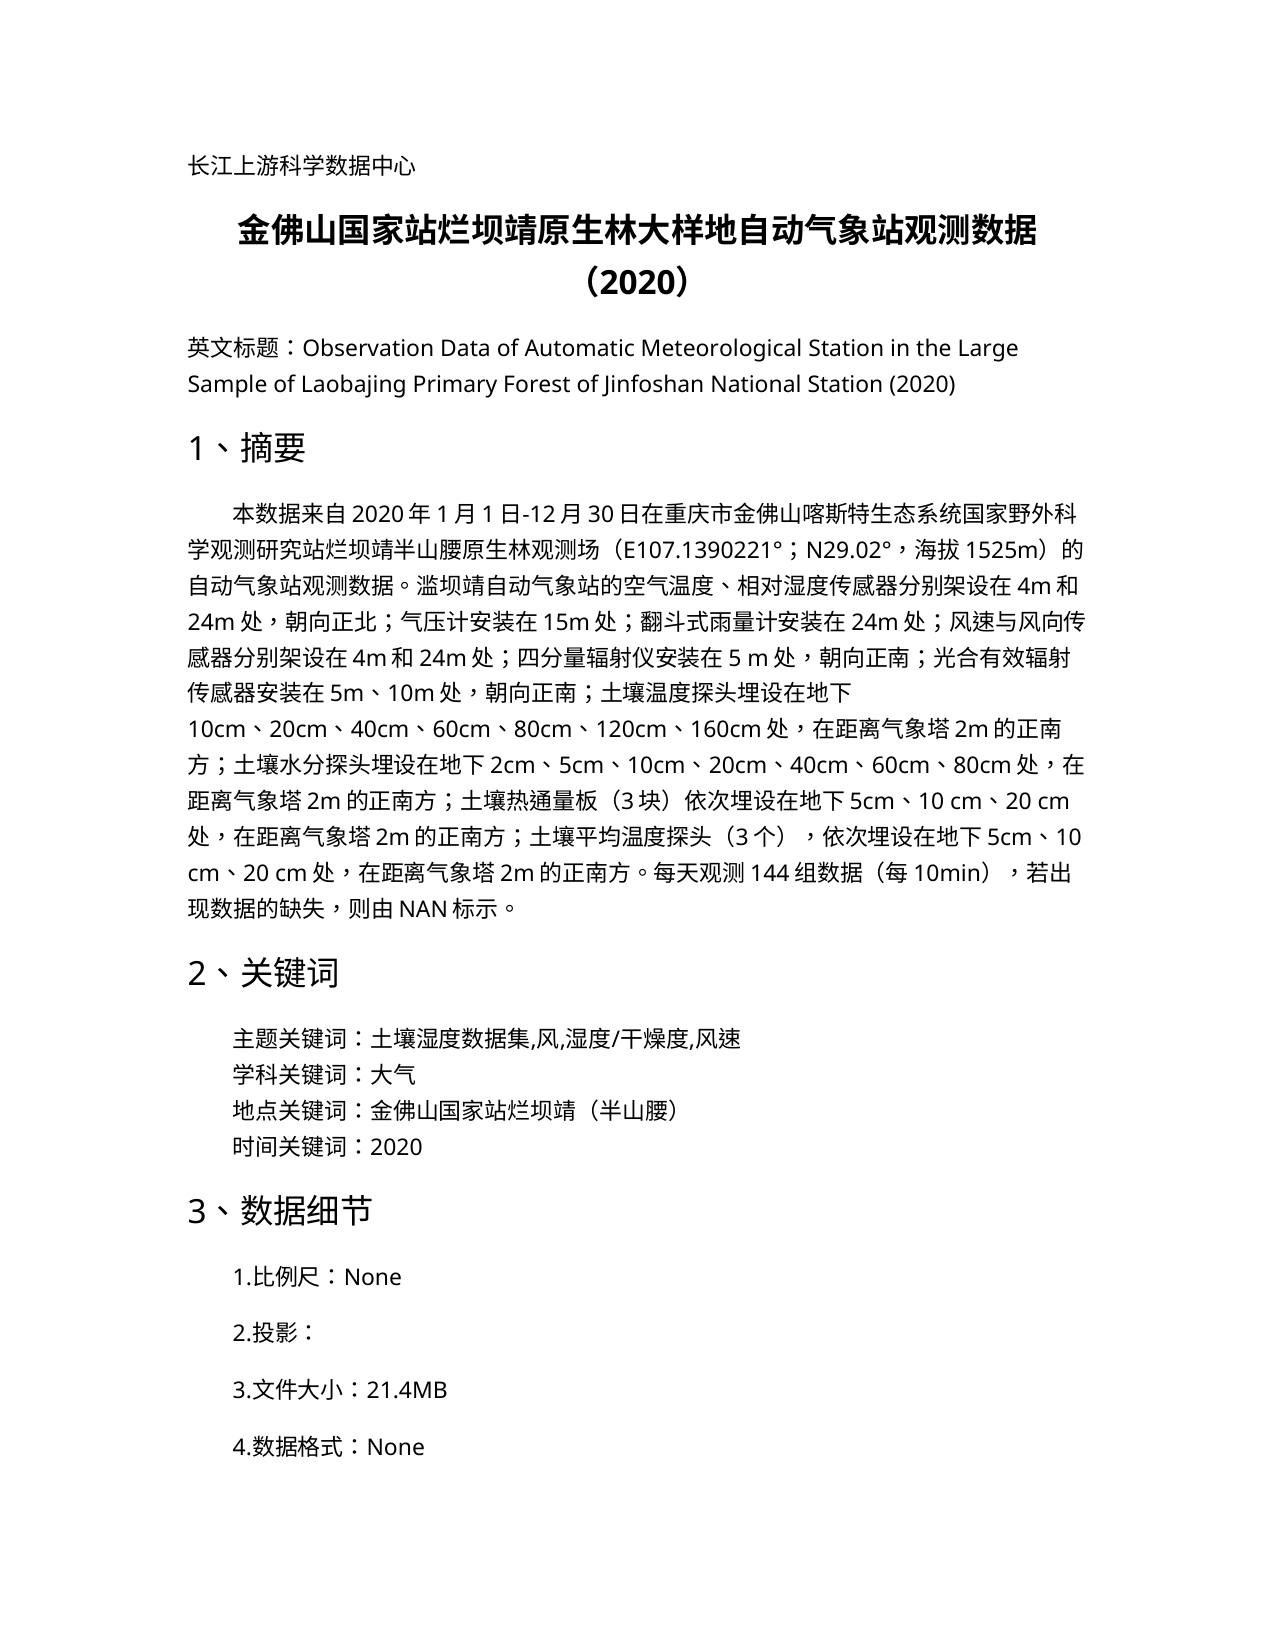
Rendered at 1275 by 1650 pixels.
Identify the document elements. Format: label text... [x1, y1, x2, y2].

text 英文标题：Observation Data of Automatic Meteorological Station in the Large Sample of Laobajing Primary Forest of Jinfoshan National Station (2020) [187, 332, 1087, 399]
text 4.数据格式：None [232, 1431, 1087, 1462]
text 3、数据细节 [187, 1187, 1087, 1233]
text 1.比例尺：None [232, 1260, 1087, 1292]
text 本数据来自2020年1月1日-12月30日在重庆市金佛山喀斯特生态系统国家野外科学观测研究站烂坝靖半山腰原生林观测场（E107.1390221°；N29.02°，海拔1525m）的自动气象站观测数据。滥坝靖自动气象站的空气温度、相对湿度传感器分别架设在4m和24m处，朝向正北；气压计安装在15m处；翻斗式雨量计安装在24m处；风速与风向传感器分别架设在4m和24m处；四分量辐射仪安装在5 m处，朝向正南；光合有效辐射传感器安装在5m、10m处，朝向正南；土壤温度探头埋设在地下10cm、20cm、40cm、60cm、80cm、120cm、160cm处，在距离气象塔2m的正南方；土壤水分探头埋设在地下2cm、5cm、10cm、20cm、40cm、60cm、80cm处，在距离气象塔2m的正南方；土壤热通量板（3块）依次埋设在地下5cm、10 cm、20 cm处，在距离气象塔2m的正南方；土壤平均温度探头（3个），依次埋设在地下5cm、10 cm、20 cm处，在距离气象塔2m的正南方。每天观测144组数据（每10min），若出现数据的缺失，则由NAN标示。 [187, 498, 1087, 924]
text 1、摘要 [187, 425, 1087, 470]
text 主题关键词：土壤湿度数据集,风,湿度/干燥度,风速 学科关键词：大气 地点关键词：金佛山国家站烂坝靖（半山腰） 时间关键词：2020 [232, 1023, 1087, 1162]
text 2.投影： [232, 1317, 1087, 1348]
text 2、关键词 [187, 950, 1087, 995]
text 3.文件大小：21.4MB [232, 1374, 1087, 1405]
text 长江上游科学数据中心 [187, 150, 1087, 181]
text 金佛山国家站烂坝靖原生林大样地自动气象站观测数据（2020） [187, 207, 1087, 304]
